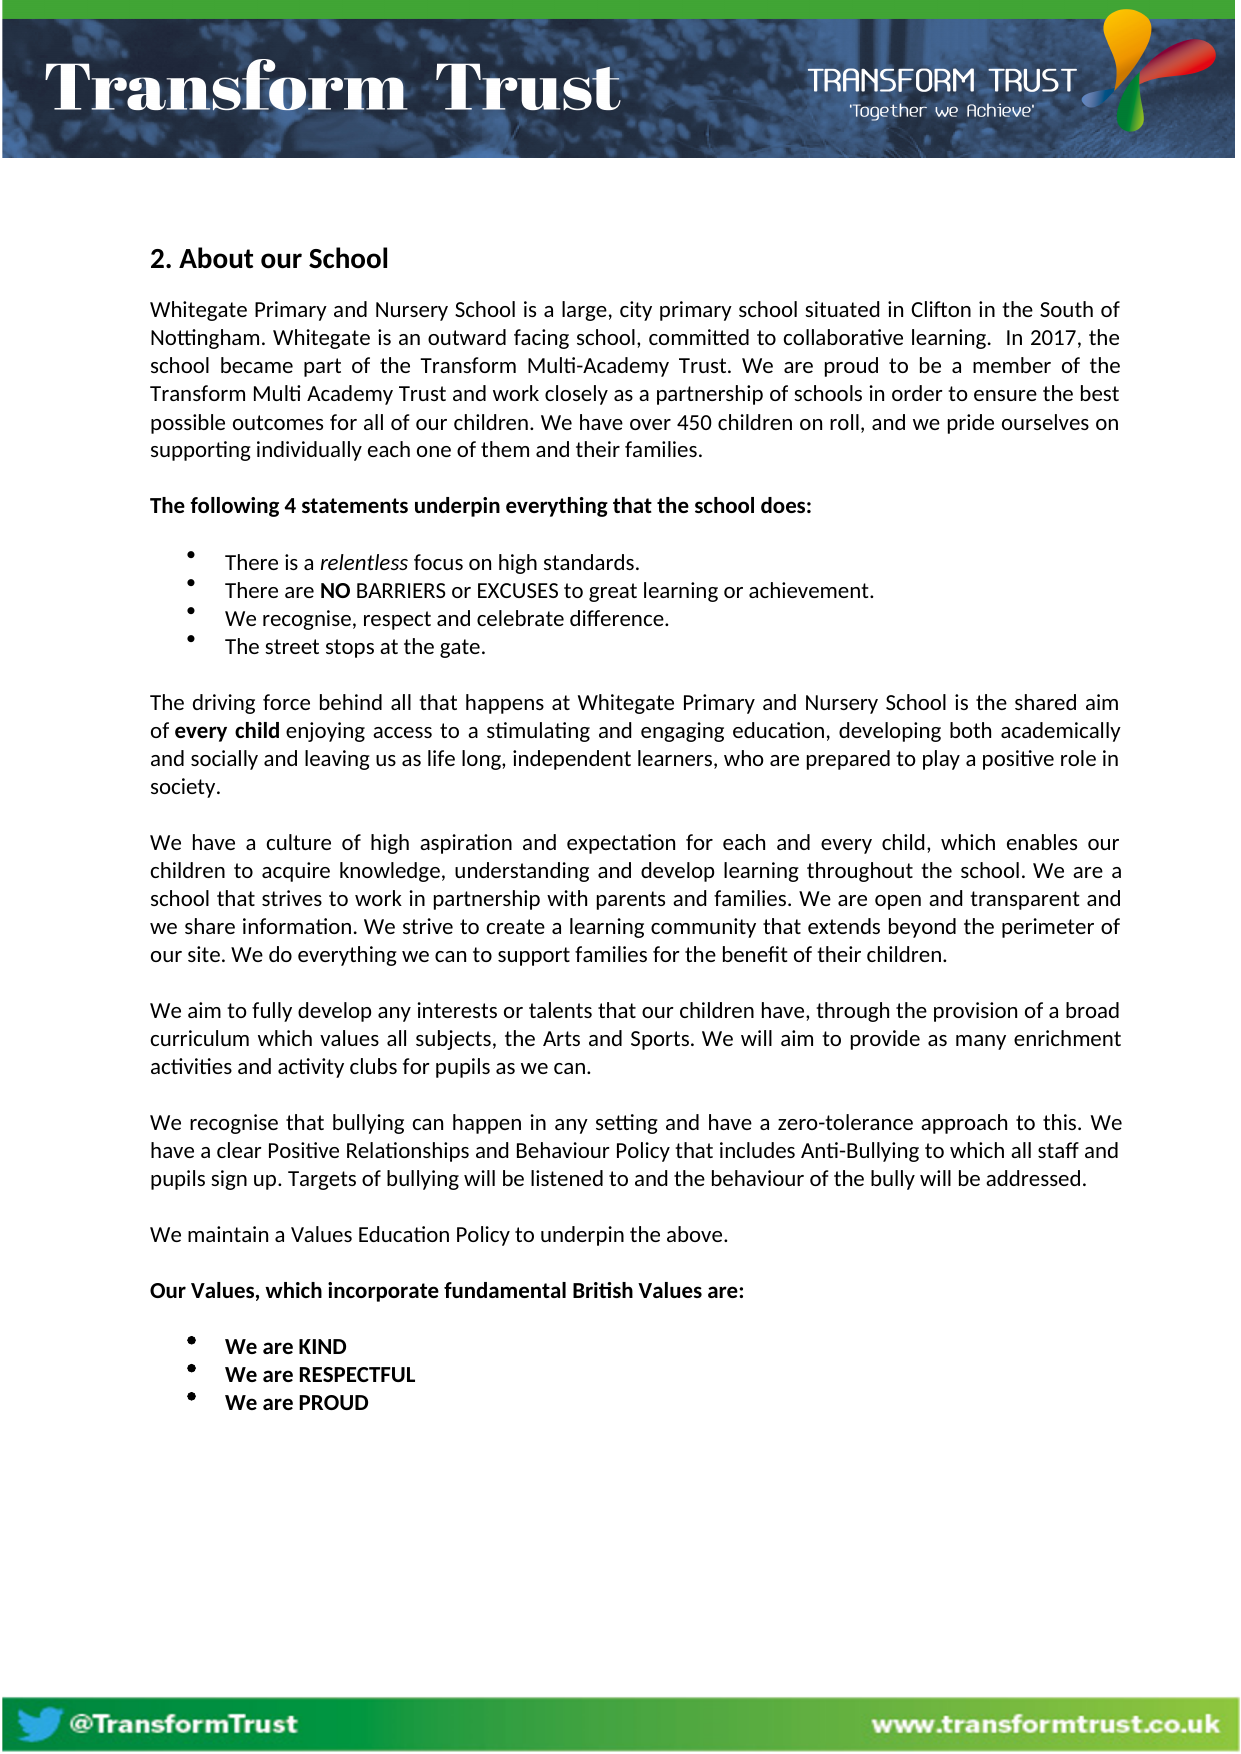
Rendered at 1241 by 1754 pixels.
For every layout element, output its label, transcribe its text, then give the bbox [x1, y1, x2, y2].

text We aim to fully develop any interests or talents that our children have, through the provision of a broad curriculum which values all subjects, the Arts and Sports. We will aim to provide as many enrichment activities and activity clubs for pupils as we can. [150, 996, 1122, 1080]
text Our Values, which incorporate fundamental British Values are: [150, 1248, 1122, 1304]
picture [2, 0, 1235, 158]
text The driving force behind all that happens at Whitegate Primary and Nursery School is the shared aim of every child enjoying access to a stimulating and engaging education, developing both academically and socially and leaving us as life long, independent learners, who are prepared to play a positive role in society. [150, 660, 1122, 800]
list We are PROUD [187, 1388, 1122, 1416]
text Whitegate Primary and Nursery School is a large, city primary school situated in Clifton in the South of Nottingham. Whitegate is an outward facing school, committed to collaborative learning. In 2017, the school became part of the Transform Multi-Academy Trust. We are proud to be a member of the Transform Multi Academy Trust and work closely as a partnership of schools in order to ensure the best possible outcomes for all of our children. We have over 450 children on roll, and we pride ourselves on supporting individually each one of them and their families. [150, 296, 1122, 464]
list We recognise, respect and celebrate difference. [187, 604, 1122, 632]
list We are KIND [187, 1332, 1122, 1360]
list There is a relentless focus on high standards. [187, 548, 1122, 576]
list There are NO BARRIERS or EXCUSES to great learning or achievement. [187, 576, 1122, 604]
text The following 4 statements underpin everything that the school does: [150, 492, 1122, 520]
picture [2, 1695, 1241, 1754]
text We have a culture of high aspiration and expectation for each and every child, which enables our children to acquire knowledge, understanding and develop learning throughout the school. We are a school that strives to work in partnership with parents and families. We are open and transparent and we share information. We strive to create a learning community that extends beyond the perimeter of our site. We do everything we can to support families for the benefit of their children. [150, 828, 1122, 968]
list The street stops at the gate. [187, 632, 1122, 660]
text 2. About our School [150, 240, 1122, 276]
text We recognise that bullying can happen in any setting and have a zero-tolerance approach to this. We have a clear Positive Relationships and Behaviour Policy that includes Anti-Bullying to which all staff and pupils sign up. Targets of bullying will be listened to and the behaviour of the bully will be addressed. [150, 1108, 1122, 1192]
list We are RESPECTFUL [187, 1360, 1122, 1388]
text We maintain a Values Education Policy to underpin the above. [150, 1220, 1122, 1248]
